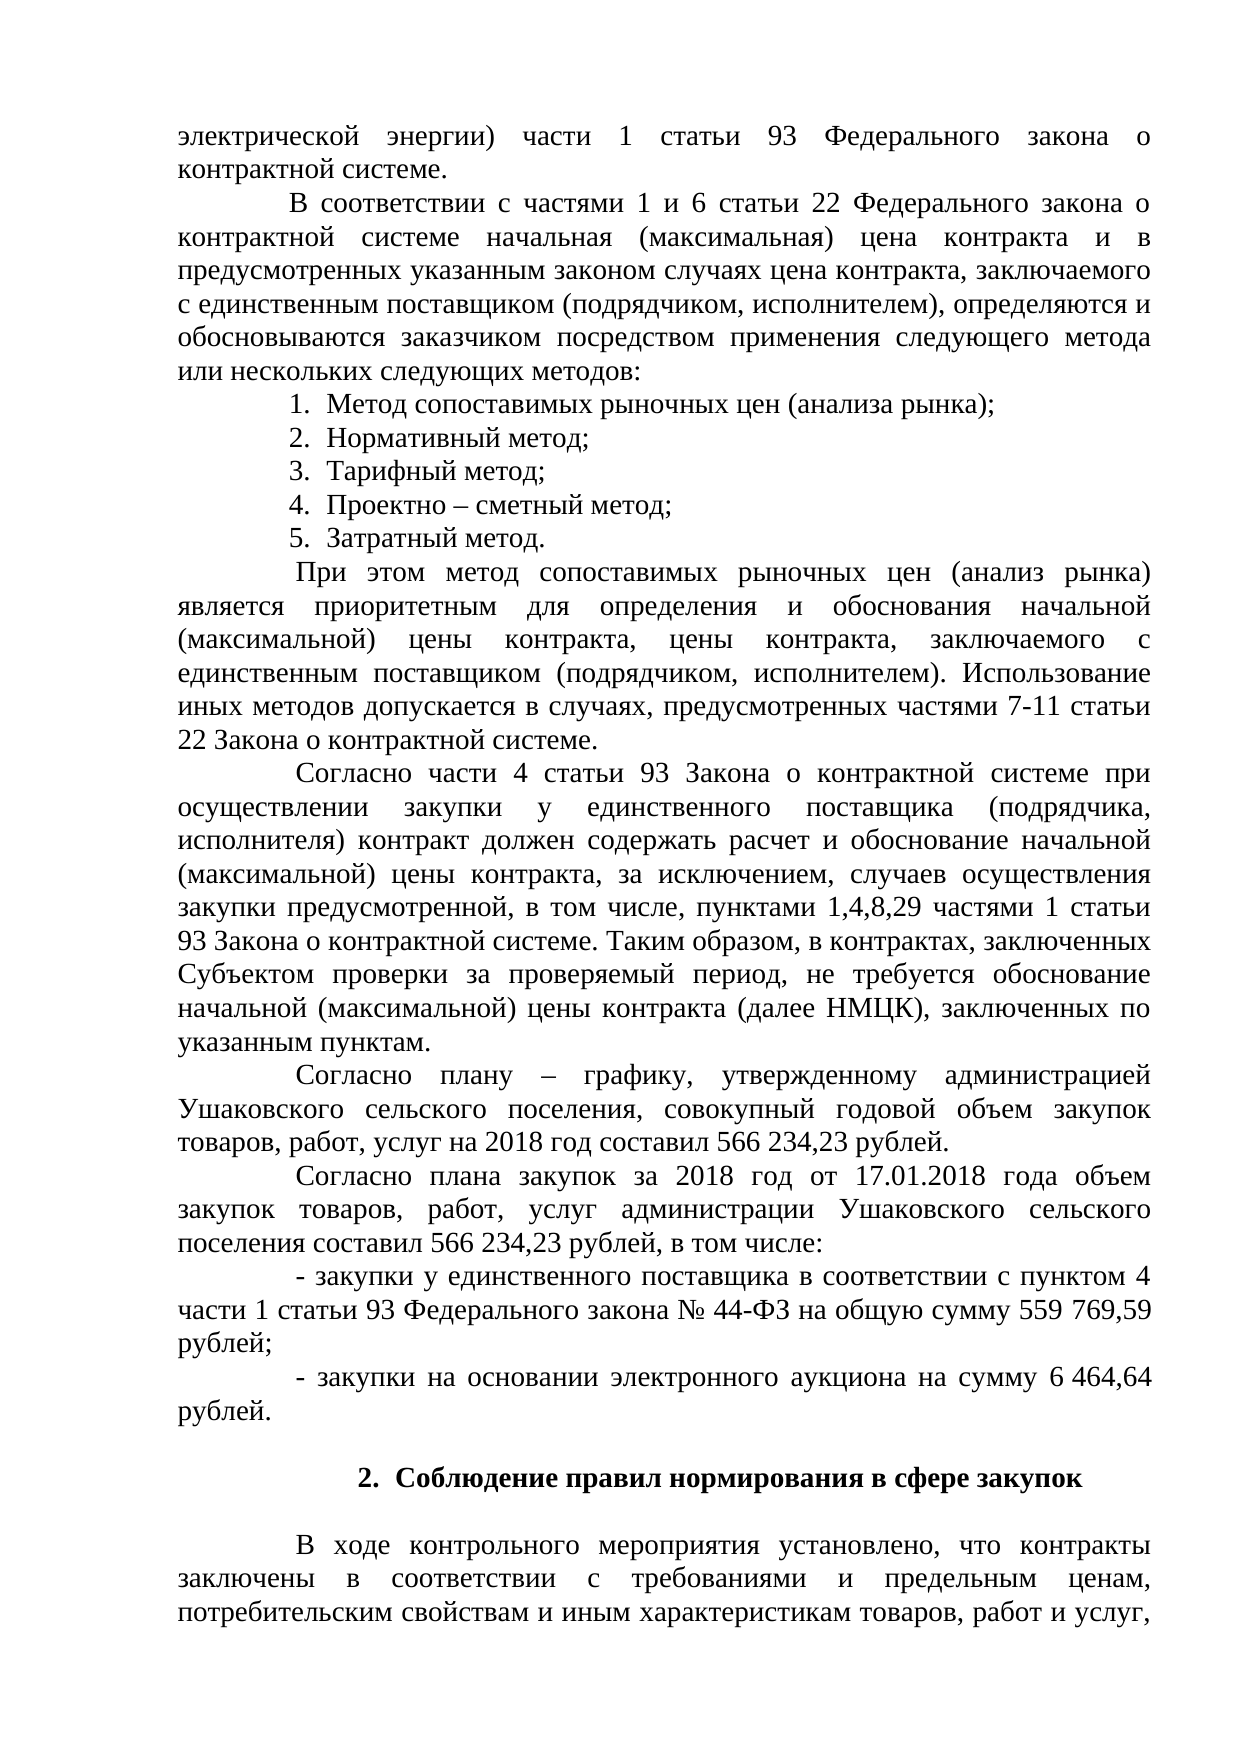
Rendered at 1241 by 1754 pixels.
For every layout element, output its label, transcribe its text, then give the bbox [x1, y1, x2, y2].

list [177, 118, 1152, 185]
list Тарифный метод; [288, 453, 1152, 487]
list Согласно плана закупок за 2018 год от 17.01.2018 года объем закупок товаров, работ, услуг администрации Ушаковского сельского поселения составил 566 234,23 рублей, в том числе: [177, 1158, 1152, 1258]
list Нормативный метод; [288, 420, 1152, 453]
list Проектно – сметный метод; [288, 487, 1152, 521]
list Согласно плану – графику, утвержденному администрацией Ушаковского сельского поселения, совокупный годовой объем закупок товаров, работ, услуг на 2018 год составил 566 234,23 рублей. [177, 1057, 1152, 1158]
list В соответствии с частями 1 и 6 статьи 22 Федерального закона о контрактной системе начальная (максимальная) цена контракта и в предусмотренных указанным законом случаях цена контракта, заключаемого с единственным поставщиком (подрядчиком, исполнителем), определяются и обосновываются заказчиком посредством применения следующего метода или нескольких следующих методов: [177, 185, 1152, 386]
list При этом метод сопоставимых рыночных цен (анализ рынка) является приоритетным для определения и обоснования начальной (максимальной) цены контракта, цены контракта, заключаемого с единственным поставщиком (подрядчиком, исполнителем). Использование иных методов допускается в случаях, предусмотренных частями 7-11 статьи 22 Закона о контрактной системе. [177, 554, 1152, 755]
list Метод сопоставимых рыночных цен (анализа рынка); [288, 386, 1152, 420]
list Соблюдение правил нормирования в сфере закупок [288, 1460, 1152, 1493]
list - закупки на основании электронного аукциона на сумму 6 464,64 рублей. [177, 1359, 1152, 1426]
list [177, 1527, 1152, 1627]
list - закупки у единственного поставщика в соответствии с пунктом 4 части 1 статьи 93 Федерального закона № 44-ФЗ на общую сумму 559 769,59 рублей; [177, 1258, 1152, 1359]
list Согласно части 4 статьи 93 Закона о контрактной системе при осуществлении закупки у единственного поставщика (подрядчика, исполнителя) контракт должен содержать расчет и обоснование начальной (максимальной) цены контракта, за исключением, случаев осуществления закупки предусмотренной, в том числе, пунктами 1,4,8,29 частями 1 статьи 93 Закона о контрактной системе. Таким образом, в контрактах, заключенных Субъектом проверки за проверяемый период, не требуется обоснование начальной (максимальной) цены контракта (далее НМЦК), заключенных по указанным пунктам. [177, 755, 1152, 1057]
list Затратный метод. [288, 521, 1152, 554]
